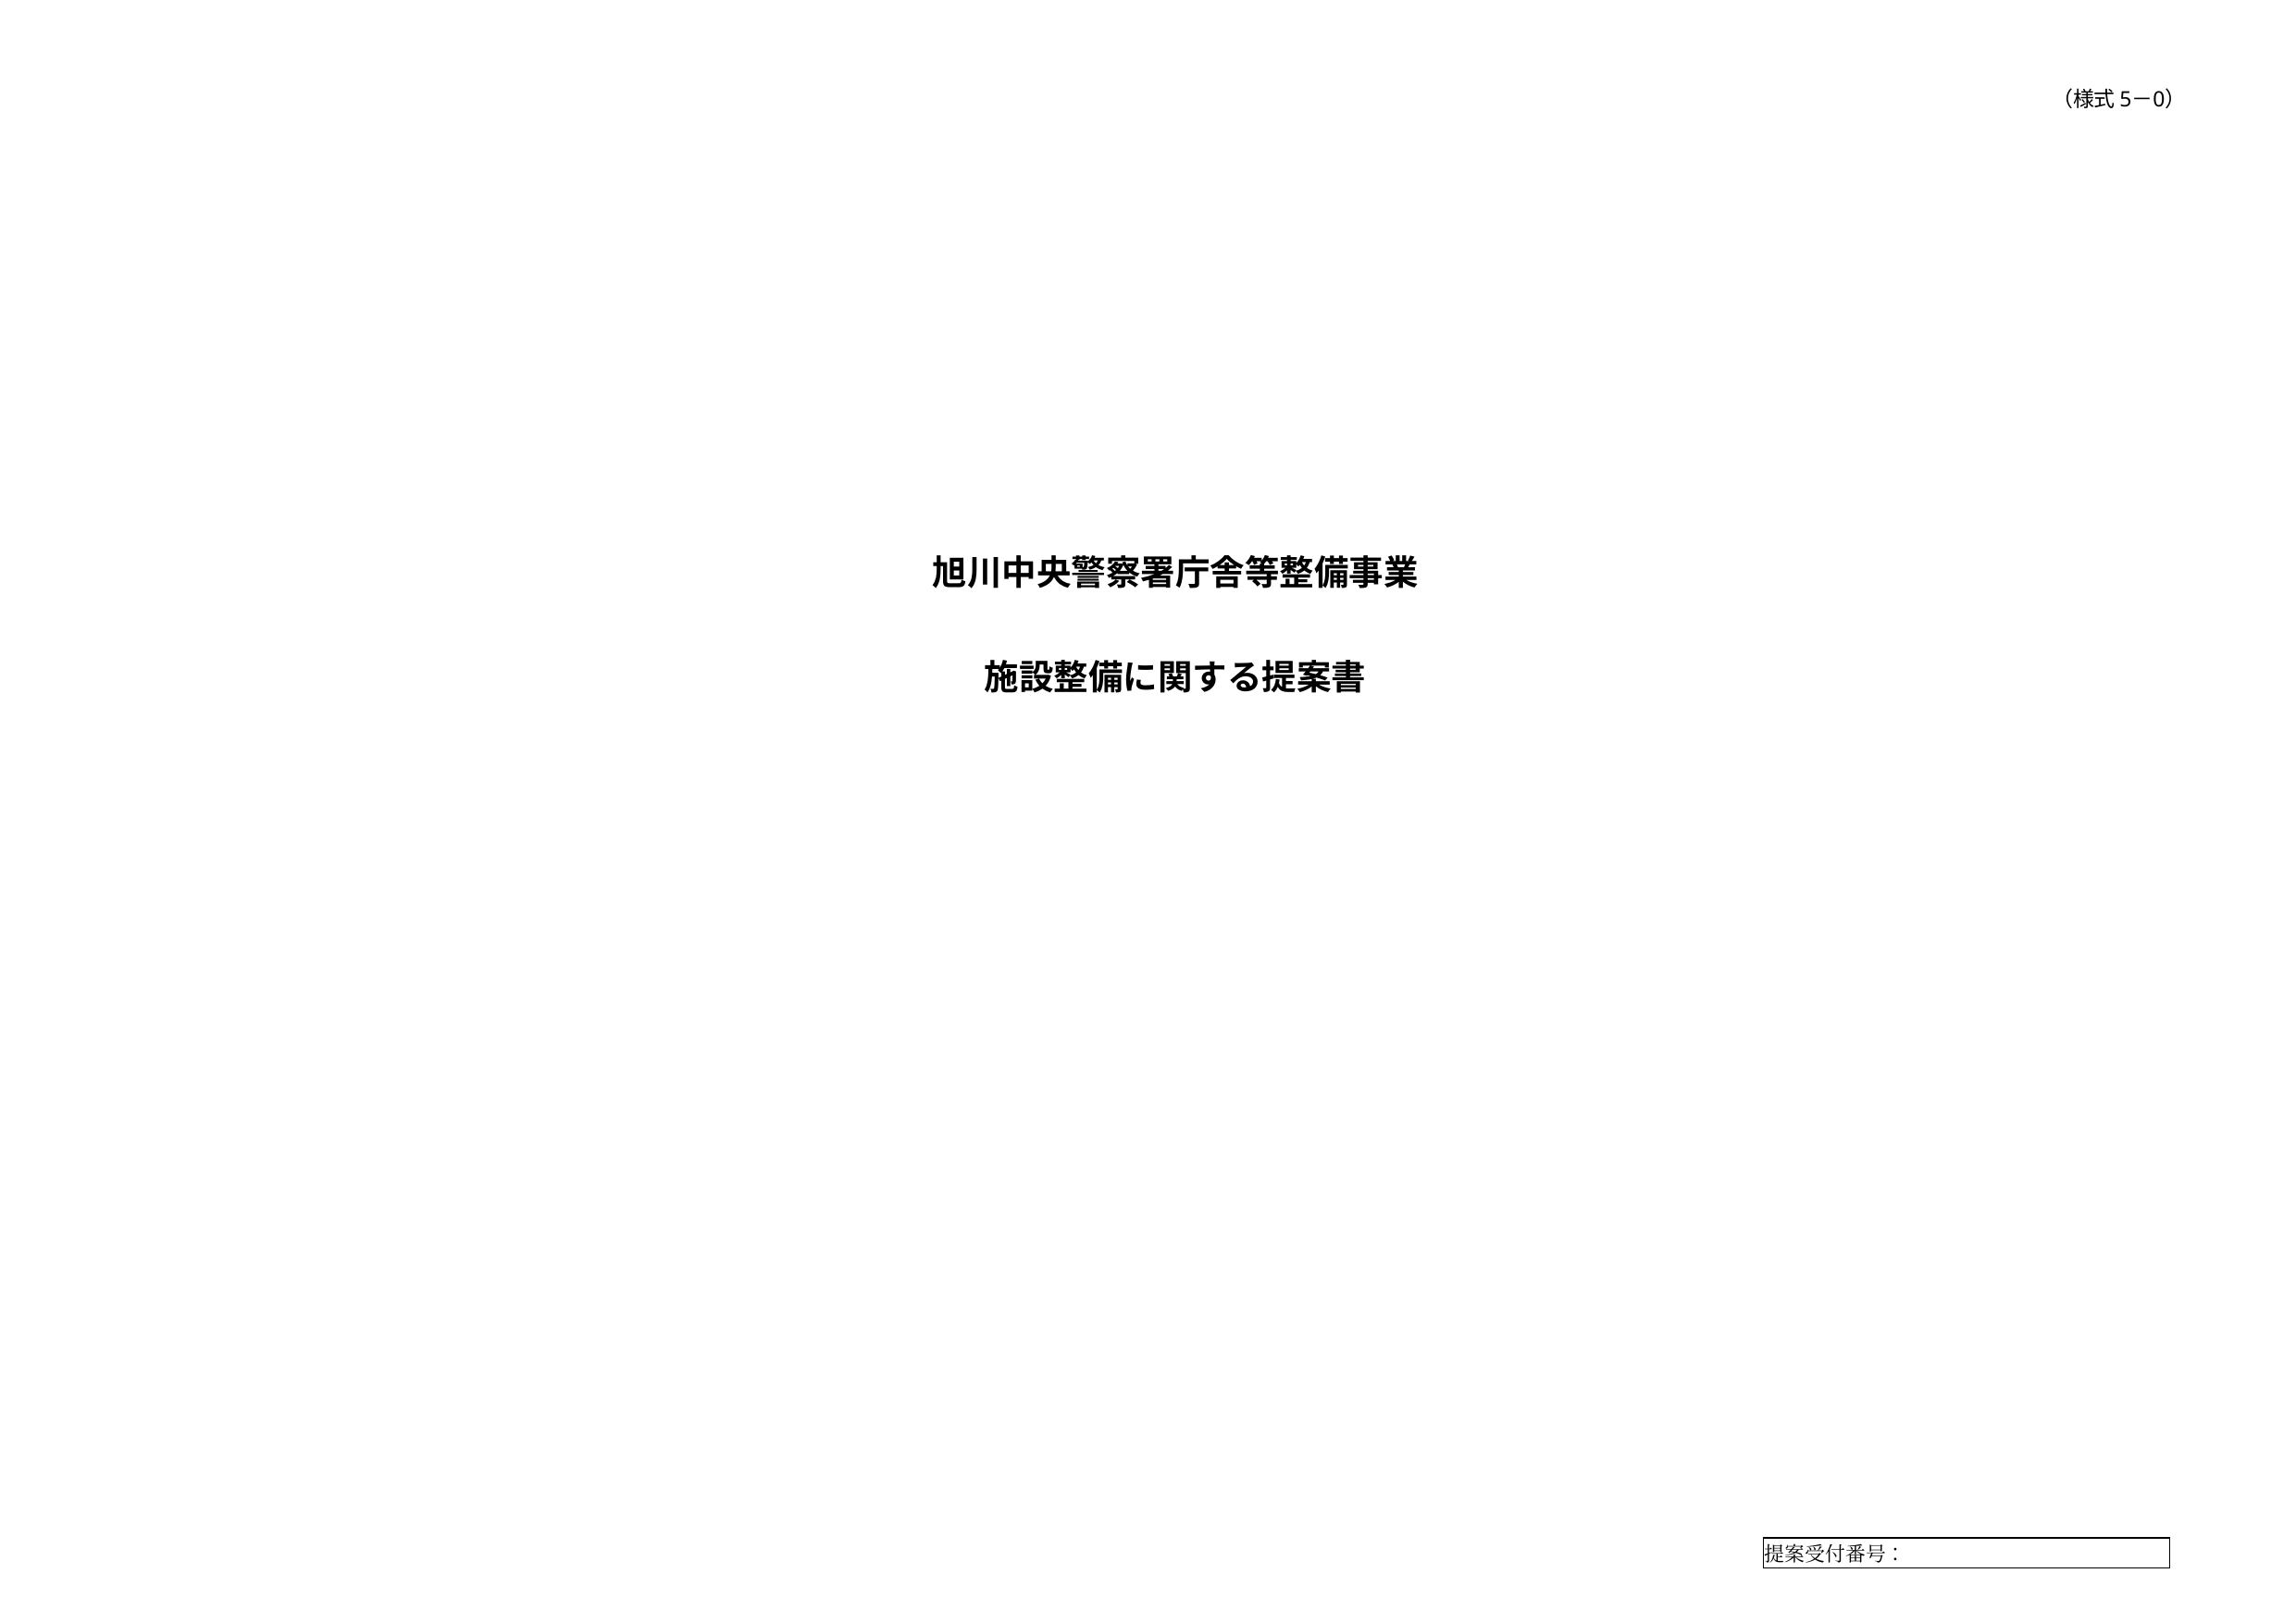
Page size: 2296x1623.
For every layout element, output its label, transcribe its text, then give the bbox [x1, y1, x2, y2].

text 施設整備に関する提案書 [164, 639, 2186, 709]
text 旭川中央警察署庁舎等整備事業 [164, 536, 2186, 605]
